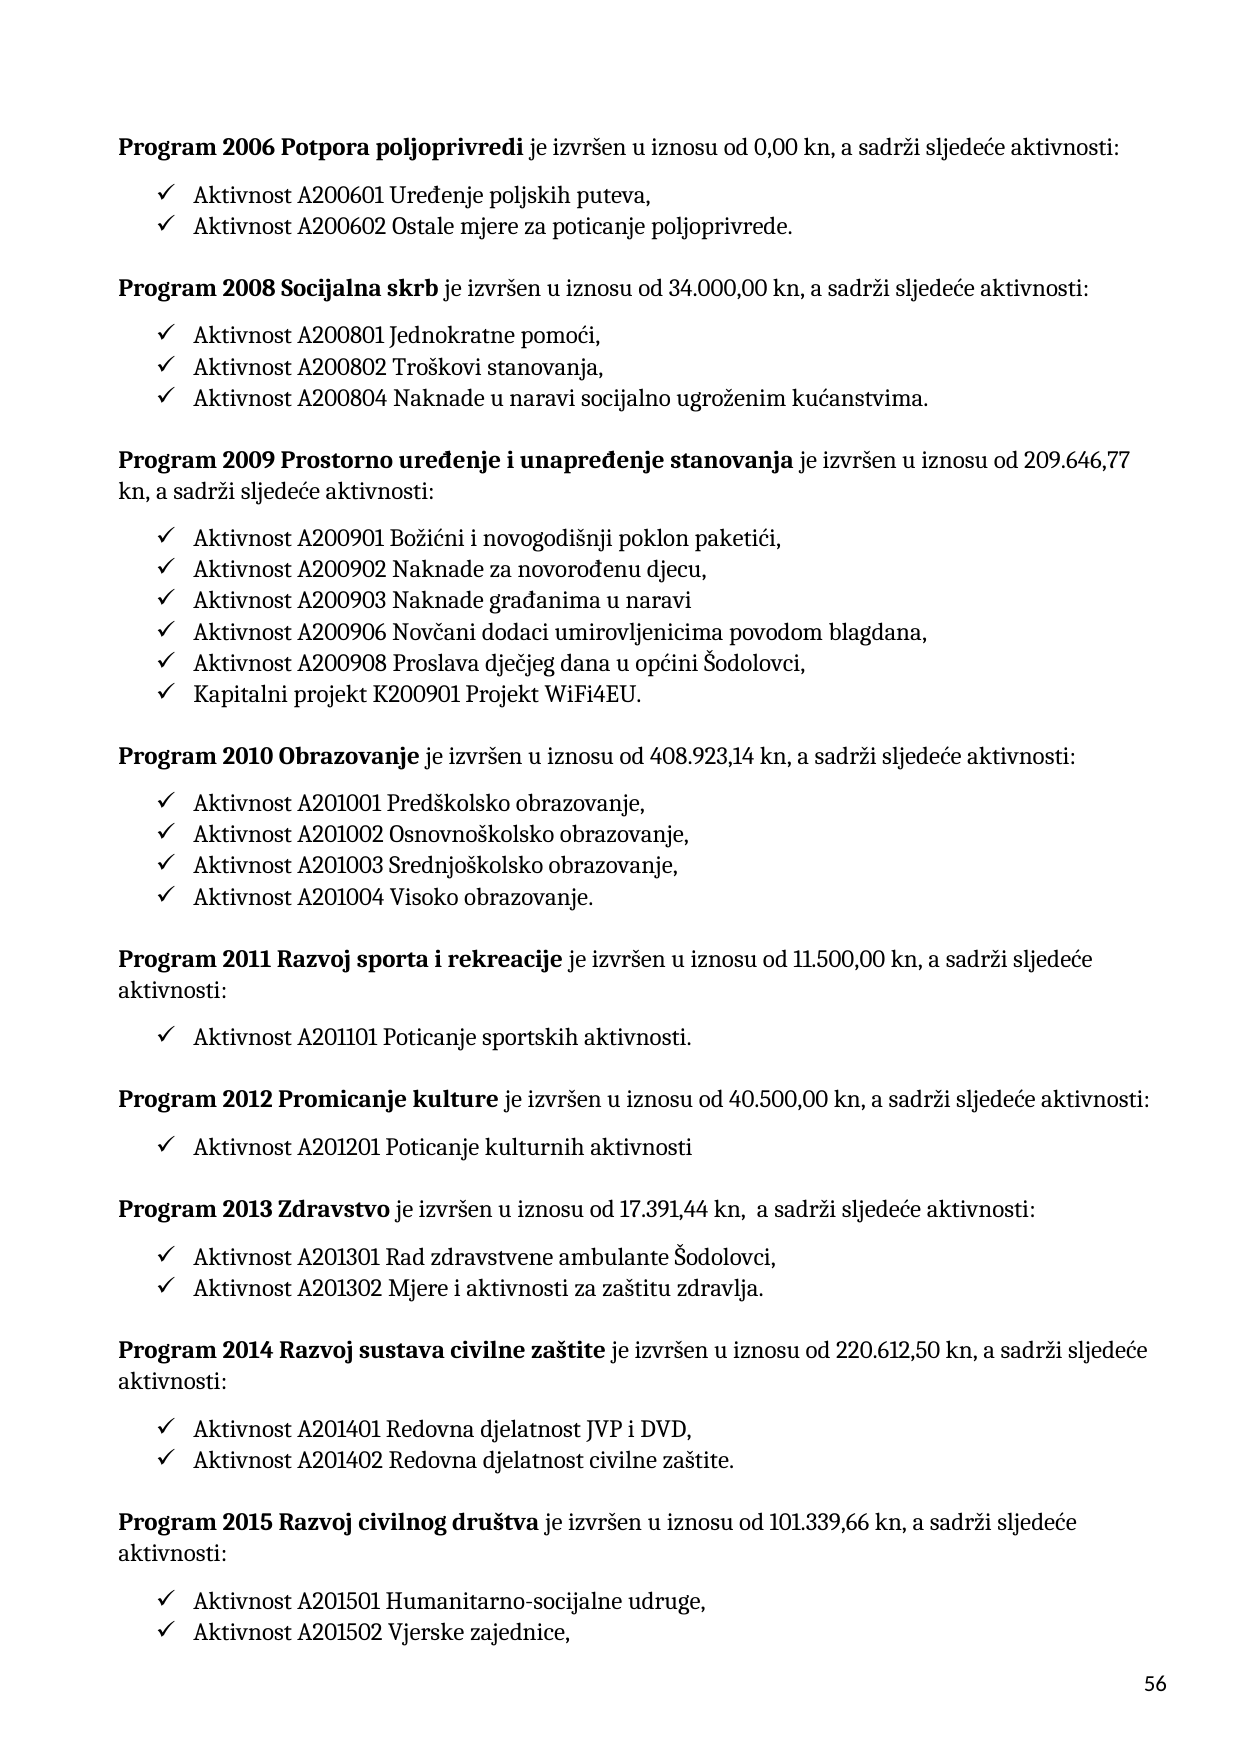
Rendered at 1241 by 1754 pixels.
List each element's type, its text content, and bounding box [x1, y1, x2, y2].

list Aktivnost A200903 Naknade građanima u naravi [156, 586, 1167, 615]
list Aktivnost A201402 Redovna djelatnost civilne zaštite. [156, 1446, 1167, 1474]
text Program 2008 Socijalna skrb je izvršen u iznosu od 34.000,00 kn, a sadrži sljedeće aktivnosti: [118, 274, 1167, 302]
list Aktivnost A201101 Poticanje sportskih aktivnosti. [156, 1023, 1167, 1052]
list Aktivnost A200902 Naknade za novorođenu djecu, [156, 555, 1167, 584]
list Aktivnost A201002 Osnovnoškolsko obrazovanje, [156, 820, 1167, 849]
list Aktivnost A201401 Redovna djelatnost JVP i DVD, [156, 1415, 1167, 1443]
list Aktivnost A201003 Srednjoškolsko obrazovanje, [156, 851, 1167, 880]
list Aktivnost A200901 Božićni i novogodišnji poklon paketići, [156, 524, 1167, 553]
list Aktivnost A200601 Uređenje poljskih puteva, [156, 181, 1167, 209]
text Program 2014 Razvoj sustava civilne zaštite je izvršen u iznosu od 220.612,50 kn, a sadrži sljedeće aktivnosti: [118, 1336, 1167, 1396]
text Program 2012 Promicanje kulture je izvršen u iznosu od 40.500,00 kn, a sadrži sljedeće aktivnosti: [118, 1085, 1167, 1114]
list Aktivnost A201501 Humanitarno-socijalne udruge, [156, 1587, 1167, 1615]
list Aktivnost A200602 Ostale mjere za poticanje poljoprivrede. [156, 212, 1167, 240]
list Aktivnost A201001 Predškolsko obrazovanje, [156, 789, 1167, 818]
text Program 2006 Potpora poljoprivredi je izvršen u iznosu od 0,00 kn, a sadrži sljedeće aktivnosti: [118, 133, 1167, 162]
text Program 2009 Prostorno uređenje i unapređenje stanovanja je izvršen u iznosu od 209.646,77 kn, a sadrži sljedeće aktivnosti: [118, 446, 1167, 505]
list Aktivnost A200801 Jednokratne pomoći, [156, 321, 1167, 350]
list Aktivnost A201201 Poticanje kulturnih aktivnosti [156, 1133, 1167, 1162]
list Aktivnost A200906 Novčani dodaci umirovljenicima povodom blagdana, [156, 617, 1167, 646]
list Aktivnost A200804 Naknade u naravi socijalno ugroženim kućanstvima. [156, 383, 1167, 412]
text Program 2010 Obrazovanje je izvršen u iznosu od 408.923,14 kn, a sadrži sljedeće aktivnosti: [118, 742, 1167, 770]
list Kapitalni projekt K200901 Projekt WiFi4EU. [156, 679, 1167, 708]
list Aktivnost A201302 Mjere i aktivnosti za zaštitu zdravlja. [156, 1274, 1167, 1303]
list Aktivnost A200802 Troškovi stanovanja, [156, 352, 1167, 381]
list Aktivnost A201301 Rad zdravstvene ambulante Šodolovci, [156, 1243, 1167, 1272]
text Program 2013 Zdravstvo je izvršen u iznosu od 17.391,44 kn, a sadrži sljedeće aktivnosti: [118, 1195, 1167, 1224]
list Aktivnost A200908 Proslava dječjeg dana u općini Šodolovci, [156, 648, 1167, 677]
list Aktivnost A201502 Vjerske zajednice, [156, 1618, 1167, 1646]
list Aktivnost A201004 Visoko obrazovanje. [156, 882, 1167, 911]
text Program 2015 Razvoj civilnog društva je izvršen u iznosu od 101.339,66 kn, a sadrži sljedeće aktivnosti: [118, 1508, 1167, 1568]
text Program 2011 Razvoj sporta i rekreacije je izvršen u iznosu od 11.500,00 kn, a sadrži sljedeće aktivnosti: [118, 944, 1167, 1004]
